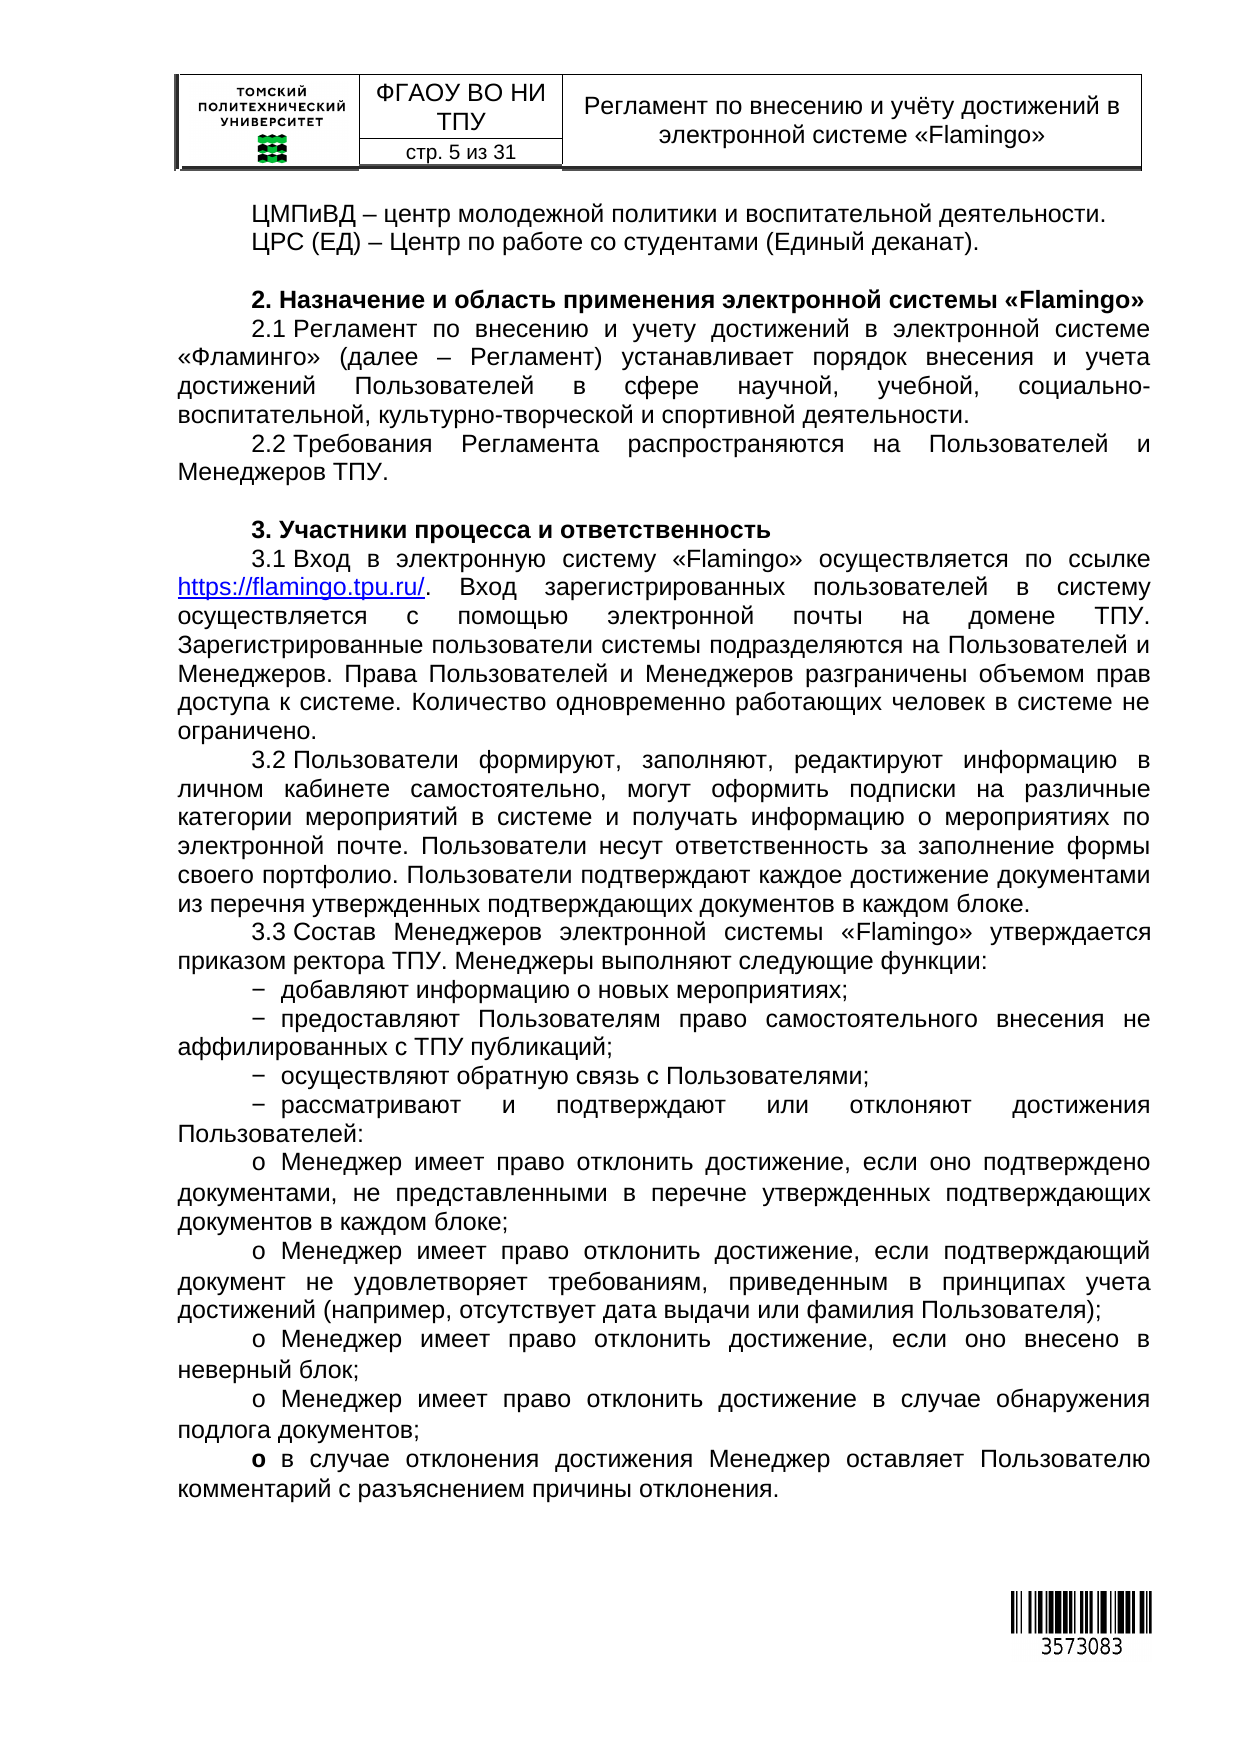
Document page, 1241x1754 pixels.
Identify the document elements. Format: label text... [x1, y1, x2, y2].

text ЦРС (ЕД) – Центр по работе со студентами (Единый деканат). [177, 227, 1152, 256]
text 3.1 Вход в электронную систему «Flamingo» осуществляется по ссылке https://flamingo.tpu.ru/. Вход зарегистрированных пользователей в систему осуществляется с помощью электронной почты на домене ТПУ. Зарегистрированные пользователи системы подразделяются на Пользователей и Менеджеров. Права Пользователей и Менеджеров разграничены объемом прав доступа к системе. Количество одновременно работающих человек в системе не ограничено. [177, 543, 1152, 745]
text 2.1 Регламент по внесению и учету достижений в электронной системе «Фламинго» (далее – Регламент) устанавливает порядок внесения и учета достижений Пользователей в сфере научной, учебной, социально-воспитательной, культурно-творческой и спортивной деятельности. [177, 313, 1152, 428]
subtitle 2. Назначение и область применения электронной системы «Flamingo» [177, 285, 1152, 313]
list добавляют информацию о новых мероприятиях; [177, 975, 1152, 1003]
text 3.3 Состав Менеджеров электронной системы «Flamingo» утверждается приказом ректора ТПУ. Менеджеры выполняют следующие функции: [177, 917, 1152, 975]
list Менеджер имеет право отклонить достижение, если оно подтверждено документами, не представленными в перечне утвержденных подтверждающих документов в каждом блоке; [177, 1147, 1152, 1236]
list Менеджер имеет право отклонить достижение в случае обнаружения подлога документов; [177, 1384, 1152, 1443]
picture [188, 81, 350, 165]
list рассматривают и подтверждают или отклоняют достижения Пользователей: [177, 1090, 1152, 1147]
list предоставляют Пользователям право самостоятельного внесения не аффилированных с ТПУ публикаций; [177, 1003, 1152, 1061]
text 3.2 Пользователи формируют, заполняют, редактируют информацию в личном кабинете самостоятельно, могут оформить подписки на различные категории мероприятий в системе и получать информацию о мероприятиях по электронной почте. Пользователи несут ответственность за заполнение формы своего портфолио. Пользователи подтверждают каждое достижение документами из перечня утвержденных подтверждающих документов в каждом блоке. [177, 745, 1152, 917]
subtitle 3. Участники процесса и ответственность [177, 515, 1152, 543]
picture [1011, 1591, 1152, 1662]
text 2.2 Требования Регламента распространяются на Пользователей и Менеджеров ТПУ. [177, 428, 1152, 486]
text ЦМПиВД – центр молодежной политики и воспитательной деятельности. [177, 198, 1152, 227]
list Менеджер имеет право отклонить достижение, если подтверждающий документ не удовлетворяет требованиям, приведенным в принципах учета достижений (например, отсутствует дата выдачи или фамилия Пользователя); [177, 1236, 1152, 1324]
list Менеджер имеет право отклонить достижение, если оно внесено в неверный блок; [177, 1324, 1152, 1384]
list в случае отклонения достижения Менеджер оставляет Пользователю комментарий с разъяснением причины отклонения. [177, 1443, 1152, 1503]
list осуществляют обратную связь с Пользователями; [177, 1061, 1152, 1090]
